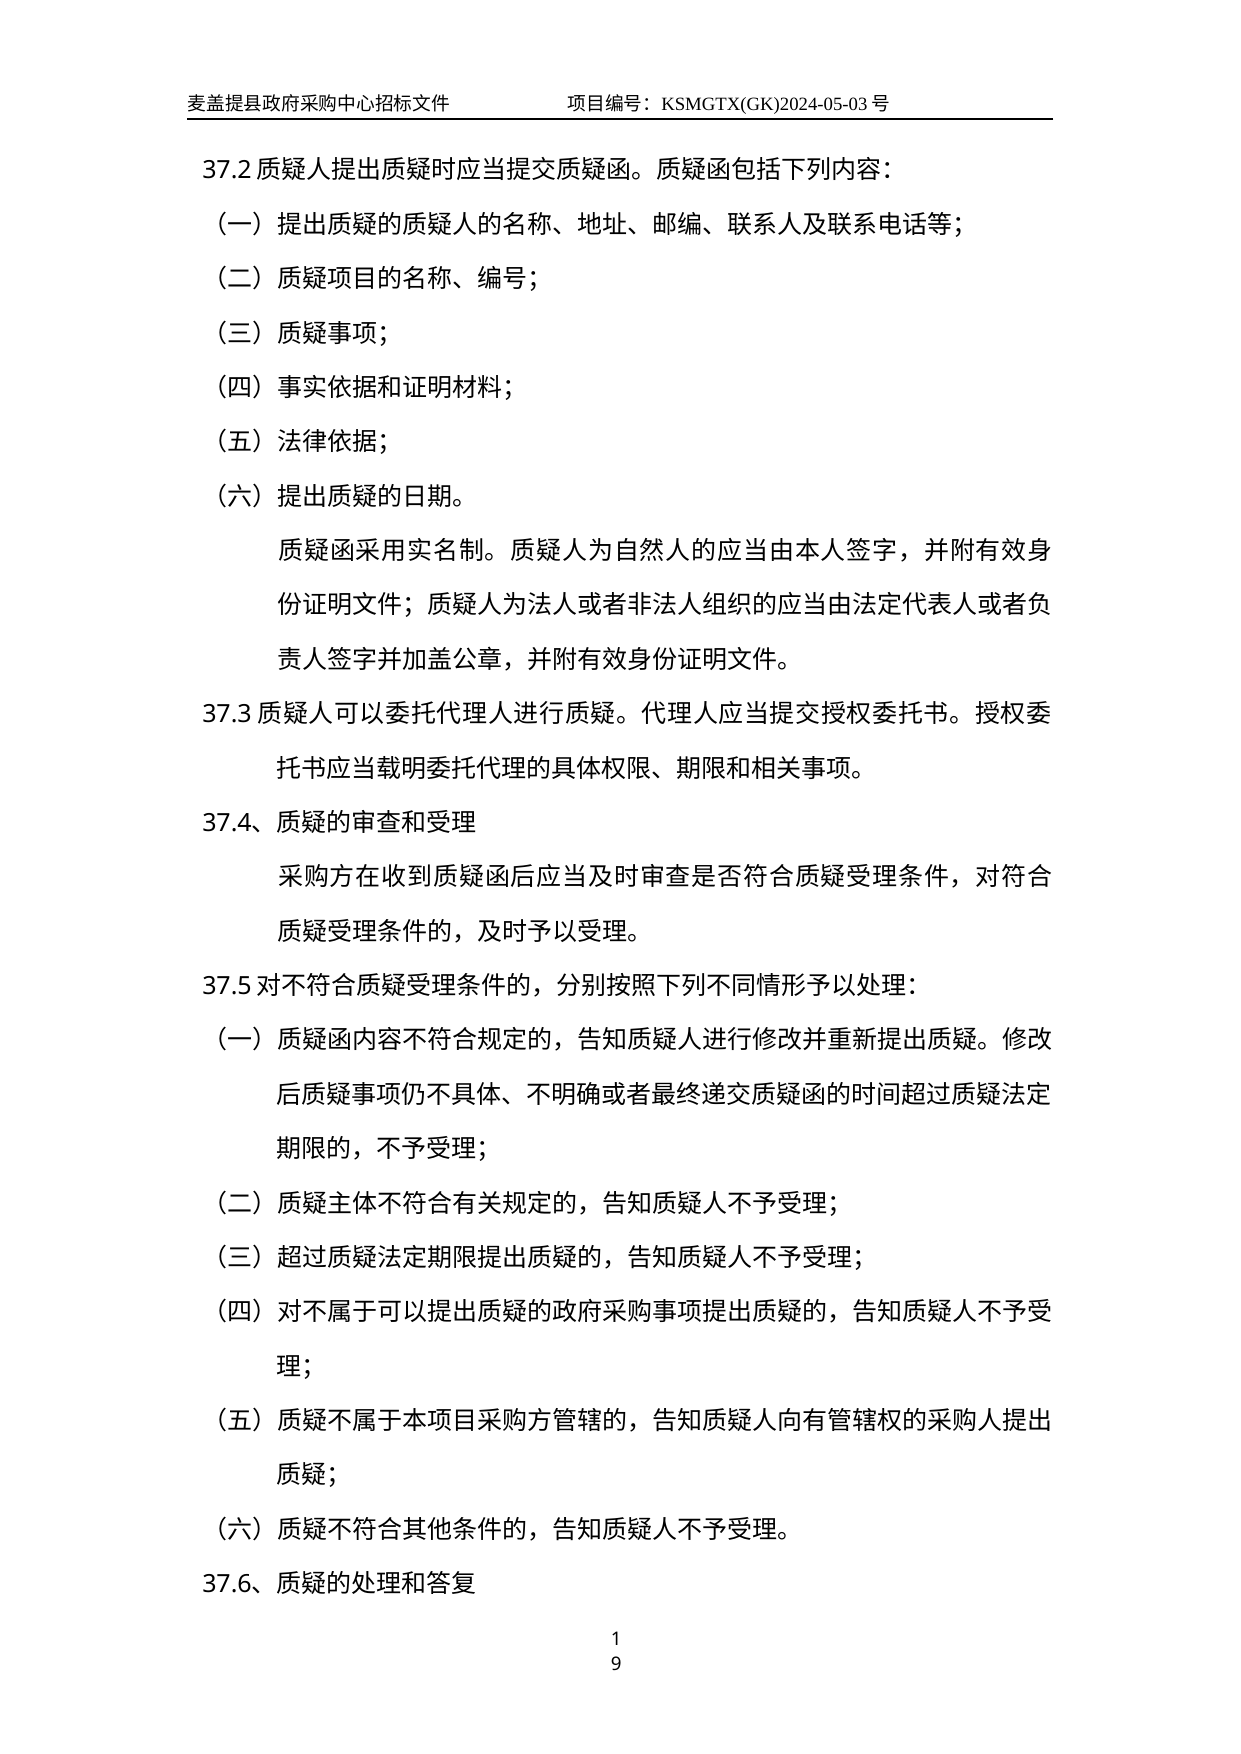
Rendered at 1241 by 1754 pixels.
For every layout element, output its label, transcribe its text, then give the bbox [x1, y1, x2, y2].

text （五）法律依据； [202, 422, 1053, 458]
text 37.3质疑人可以委托代理人进行质疑。代理人应当提交授权委托书。授权委托书应当载明委托代理的具体权限、期限和相关事项。 [202, 694, 1053, 784]
text 37.2质疑人提出质疑时应当提交质疑函。质疑函包括下列内容： [202, 150, 1053, 186]
text （四）事实依据和证明材料； [202, 367, 1053, 404]
text （四）对不属于可以提出质疑的政府采购事项提出质疑的，告知质疑人不予受理； [202, 1292, 1053, 1382]
text （三）质疑事项； [202, 313, 1053, 349]
text （二）质疑主体不符合有关规定的，告知质疑人不予受理； [202, 1183, 1053, 1219]
text （六）提出质疑的日期。 [202, 476, 1053, 512]
text （一）质疑函内容不符合规定的，告知质疑人进行修改并重新提出质疑。修改后质疑事项仍不具体、不明确或者最终递交质疑函的时间超过质疑法定期限的，不予受理； [202, 1020, 1053, 1165]
text （二）质疑项目的名称、编号； [202, 259, 1053, 295]
text 37.4、质疑的审查和受理 [202, 802, 1053, 839]
text （一）提出质疑的质疑人的名称、地址、邮编、联系人及联系电话等； [202, 204, 1053, 241]
text 37.5对不符合质疑受理条件的，分别按照下列不同情形予以处理： [202, 966, 1053, 1002]
text （六）质疑不符合其他条件的，告知质疑人不予受理。 [202, 1509, 1053, 1546]
text （五）质疑不属于本项目采购方管辖的，告知质疑人向有管辖权的采购人提出质疑； [202, 1401, 1053, 1491]
text （三）超过质疑法定期限提出质疑的，告知质疑人不予受理； [202, 1237, 1053, 1274]
text 37.6、质疑的处理和答复 [202, 1564, 1053, 1600]
text 质疑函采用实名制。质疑人为自然人的应当由本人签字，并附有效身份证明文件；质疑人为法人或者非法人组织的应当由法定代表人或者负责人签字并加盖公章，并附有效身份证明文件。 [277, 531, 1053, 676]
text 采购方在收到质疑函后应当及时审查是否符合质疑受理条件，对符合质疑受理条件的，及时予以受理。 [277, 857, 1053, 947]
